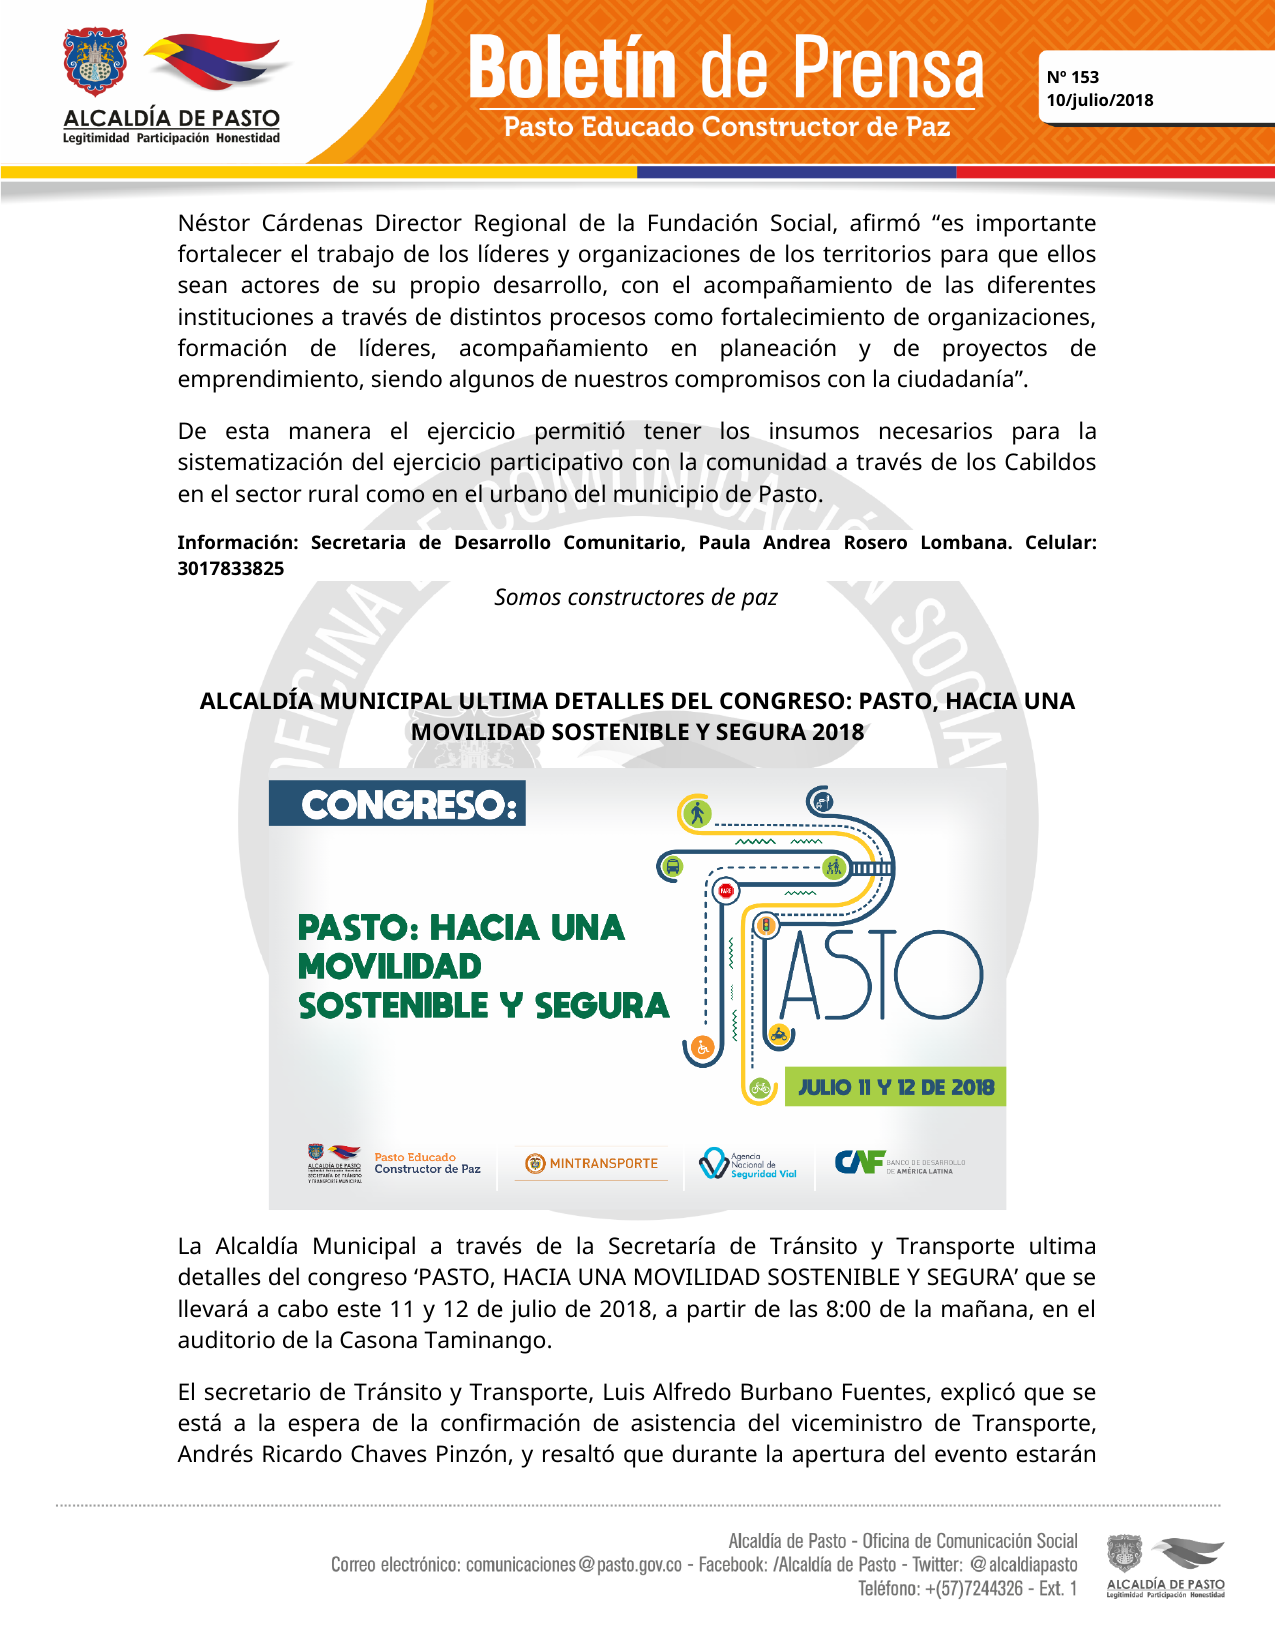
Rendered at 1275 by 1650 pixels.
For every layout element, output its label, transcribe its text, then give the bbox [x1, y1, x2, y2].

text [177, 1376, 1098, 1470]
text Información: Secretaria de Desarrollo Comunitario, Paula Andrea Rosero Lombana. Celular: 3017833825 [177, 530, 1098, 581]
text Néstor Cárdenas Director Regional de la Fundación Social, afirmó “es importante fortalecer el trabajo de los líderes y organizaciones de los territorios para que ellos sean actores de su propio desarrollo, con el acompañamiento de las diferentes instituciones a través de distintos procesos como fortalecimiento de organizaciones, formación de líderes, acompañamiento en planeación y de proyectos de emprendimiento, siendo algunos de nuestros compromisos con la ciudadanía”. [177, 207, 1098, 394]
text ALCALDÍA MUNICIPAL ULTIMA DETALLES DEL CONGRESO: PASTO, HACIA UNA MOVILIDAD SOSTENIBLE Y SEGURA 2018 [177, 685, 1098, 747]
picture [0, 0, 1275, 1645]
text La Alcaldía Municipal a través de la Secretaría de Tránsito y Transporte ultima detalles del congreso ‘PASTO, HACIA UNA MOVILIDAD SOSTENIBLE Y SEGURA’ que se llevará a cabo este 11 y 12 de julio de 2018, a partir de las 8:00 de la mañana, en el auditorio de la Casona Taminango. [177, 1230, 1098, 1355]
text Somos constructores de paz [177, 581, 1098, 612]
text De esta manera el ejercicio permitió tener los insumos necesarios para la sistematización del ejercicio participativo con la comunidad a través de los Cabildos en el sector rural como en el urbano del municipio de Pasto. [177, 415, 1098, 509]
